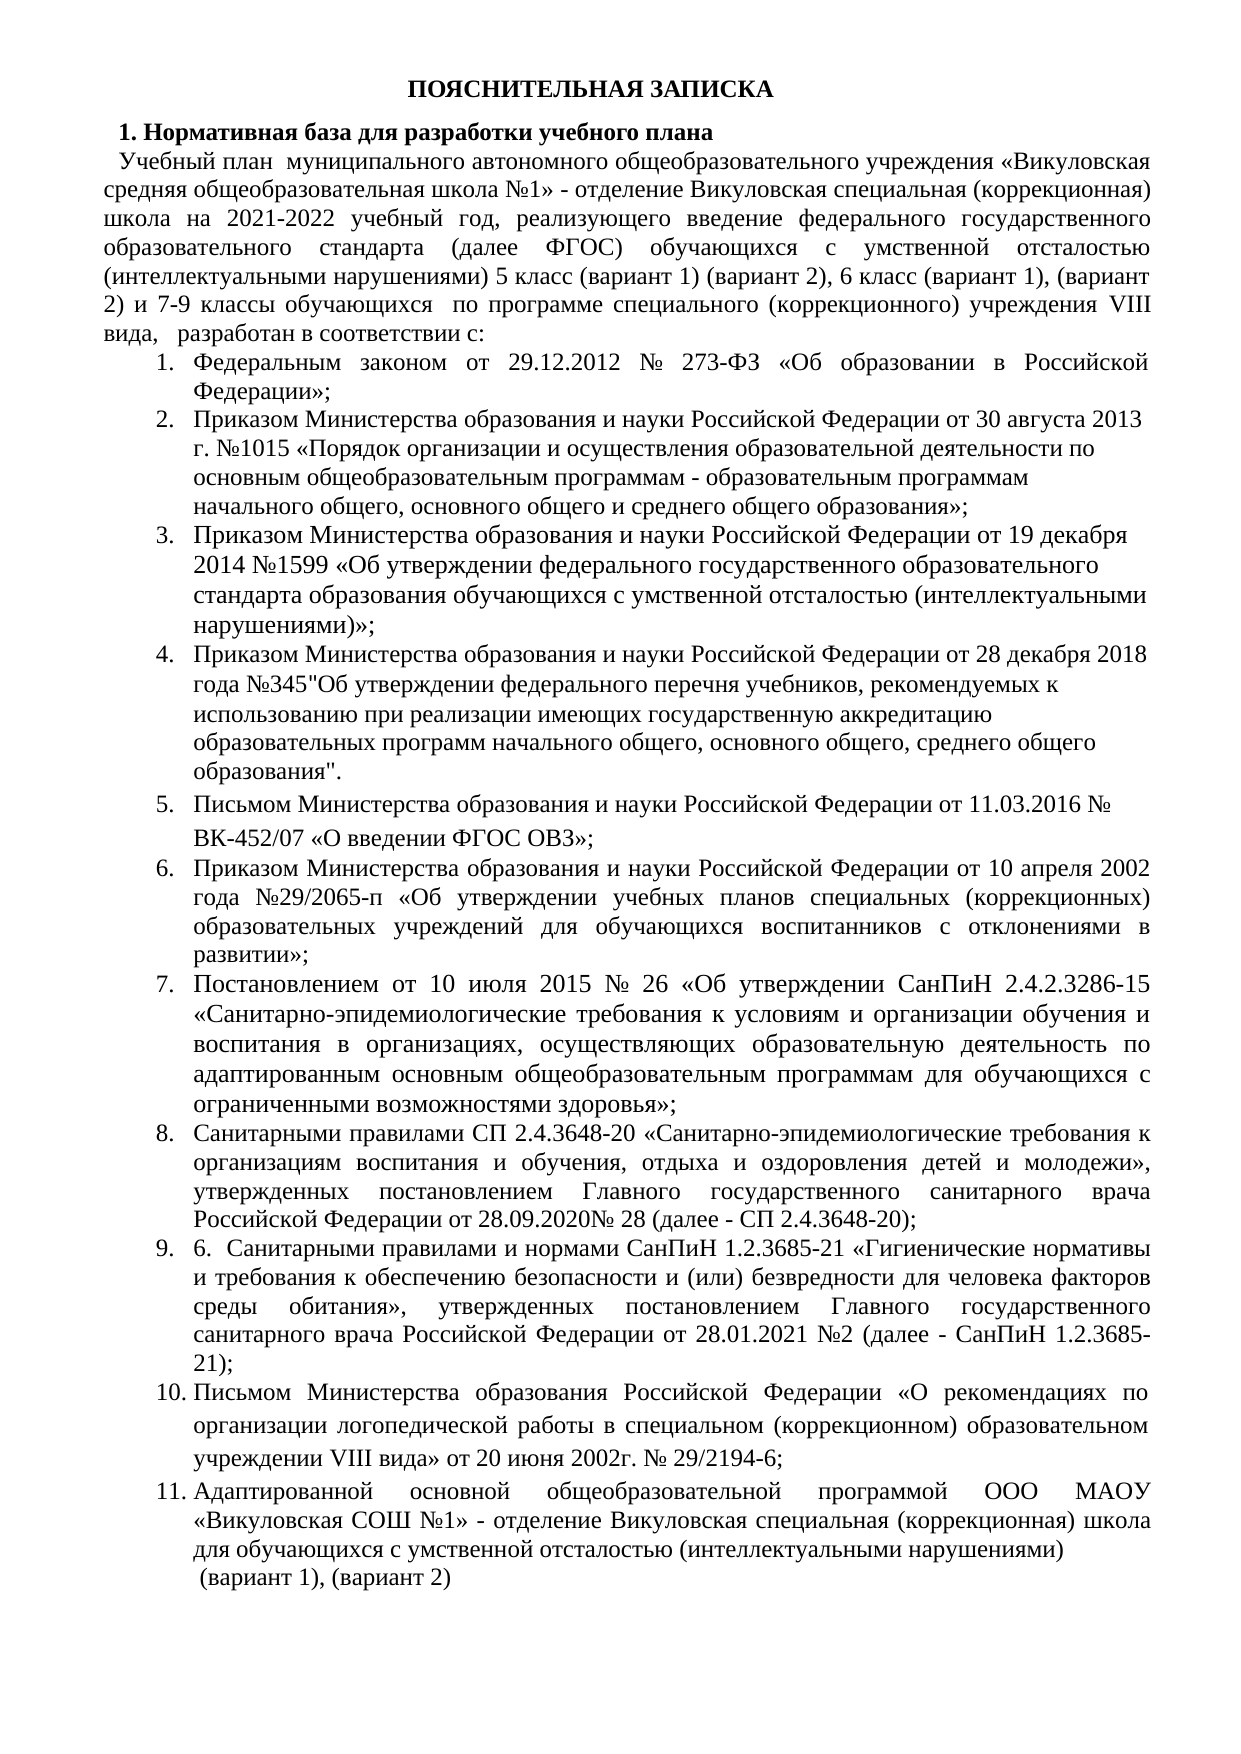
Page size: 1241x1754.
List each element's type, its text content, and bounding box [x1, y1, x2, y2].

list Приказом Министерства образования и науки Российской Федерации от 30 августа 2013 г. №1015 «Порядок организации и осуществления образовательной деятельности по основным общеобразовательным программам - образовательным программам начального общего, основного общего и среднего общего образования»; [156, 404, 1149, 519]
list Письмом Министерства образования Российской Федерации «О рекомендациях по организации логопедической работы в специальном (коррекционном) образовательном учреждении VIII вида» от 20 июня 2002г. № 29/2194-6; [156, 1377, 1149, 1472]
list Санитарными правилами СП 2.4.3648-20 «Санитарно-эпидемиологические требования к организациям воспитания и обучения, отдыха и оздоровления детей и молодежи», утвержденных постановлением Главного государственного санитарного врача Российской Федерации от 28.09.2020№ 28 (далее - СП 2.4.3648-20); [156, 1118, 1152, 1233]
text 1. Нормативная база для разработки учебного плана [103, 117, 1152, 146]
text (вариант 1), (вариант 2) [193, 1562, 1149, 1591]
text Учебный план муниципального автономного общеобразовательного учреждения «Викуловская средняя общеобразовательная школа №1» - отделение Викуловская специальная (коррекционная) школа на 2021-2022 учебный год, реализующего введение федерального государственного образовательного стандарта (далее ФГОС) обучающихся с умственной отсталостью (интеллектуальными нарушениями) 5 класс (вариант 1) (вариант 2), 6 класс (вариант 1), (вариант 2) и 7-9 классы обучающихся по программе специального (коррекционного) учреждения VIII вида, разработан в соответствии с: [103, 146, 1152, 347]
list Приказом Министерства образования и науки Российской Федерации от 10 апреля 2002 года №29/2065-п «Об утверждении учебных планов специальных (коррекционных) образовательных учреждений для обучающихся воспитанников с отклонениями в развитии»; [156, 853, 1152, 968]
list Федеральным законом от 29.12.2012 № 273-ФЗ «Об образовании в Российской Федерации»; [156, 347, 1149, 404]
list Постановлением от 10 июля 2015 № 26 «Об утверждении СанПиН 2.4.2.3286-15 «Санитарно-эпидемиологические требования к условиям и организации обучения и воспитания в организациях, осуществляющих образовательную деятельность по адаптированным основным общеобразовательным программам для обучающихся с ограниченными возможностями здоровья»; [156, 968, 1152, 1118]
list Адаптированной основной общеобразовательной программой ООО МАОУ «Викуловская СОШ №1» - отделение Викуловская специальная (коррекционная) школа для обучающихся с умственной отсталостью (интеллектуальными нарушениями) [156, 1476, 1152, 1562]
text ПОЯСНИТЕЛЬНАЯ ЗАПИСКА [0, 74, 1152, 103]
list Письмом Министерства образования и науки Российской Федерации от 11.03.2016 № ВК-452/07 «О введении ФГОС ОВЗ»; [156, 785, 1149, 853]
list 6. Санитарными правилами и нормами СанПиН 1.2.3685-21 «Гигиенические нормативы и требования к обеспечению безопасности и (или) безвредности для человека факторов среды обитания», утвержденных постановлением Главного государственного санитарного врача Российской Федерации от 28.01.2021 №2 (далее - СанПиН 1.2.3685- 21); [156, 1233, 1152, 1377]
list Приказом Министерства образования и науки Российской Федерации от 19 декабря 2014 №1599 «Об утверждении федерального государственного образовательного стандарта образования обучающихся с умственной отсталостью (интеллектуальными нарушениями)»; [156, 519, 1149, 639]
list Приказом Министерства образования и науки Российской Федерации от 28 декабря 2018 года №345"Об утверждении федерального перечня учебников, рекомендуемых к использованию при реализации имеющих государственную аккредитацию образовательных программ начального общего, основного общего, среднего общего образования". [156, 639, 1149, 785]
